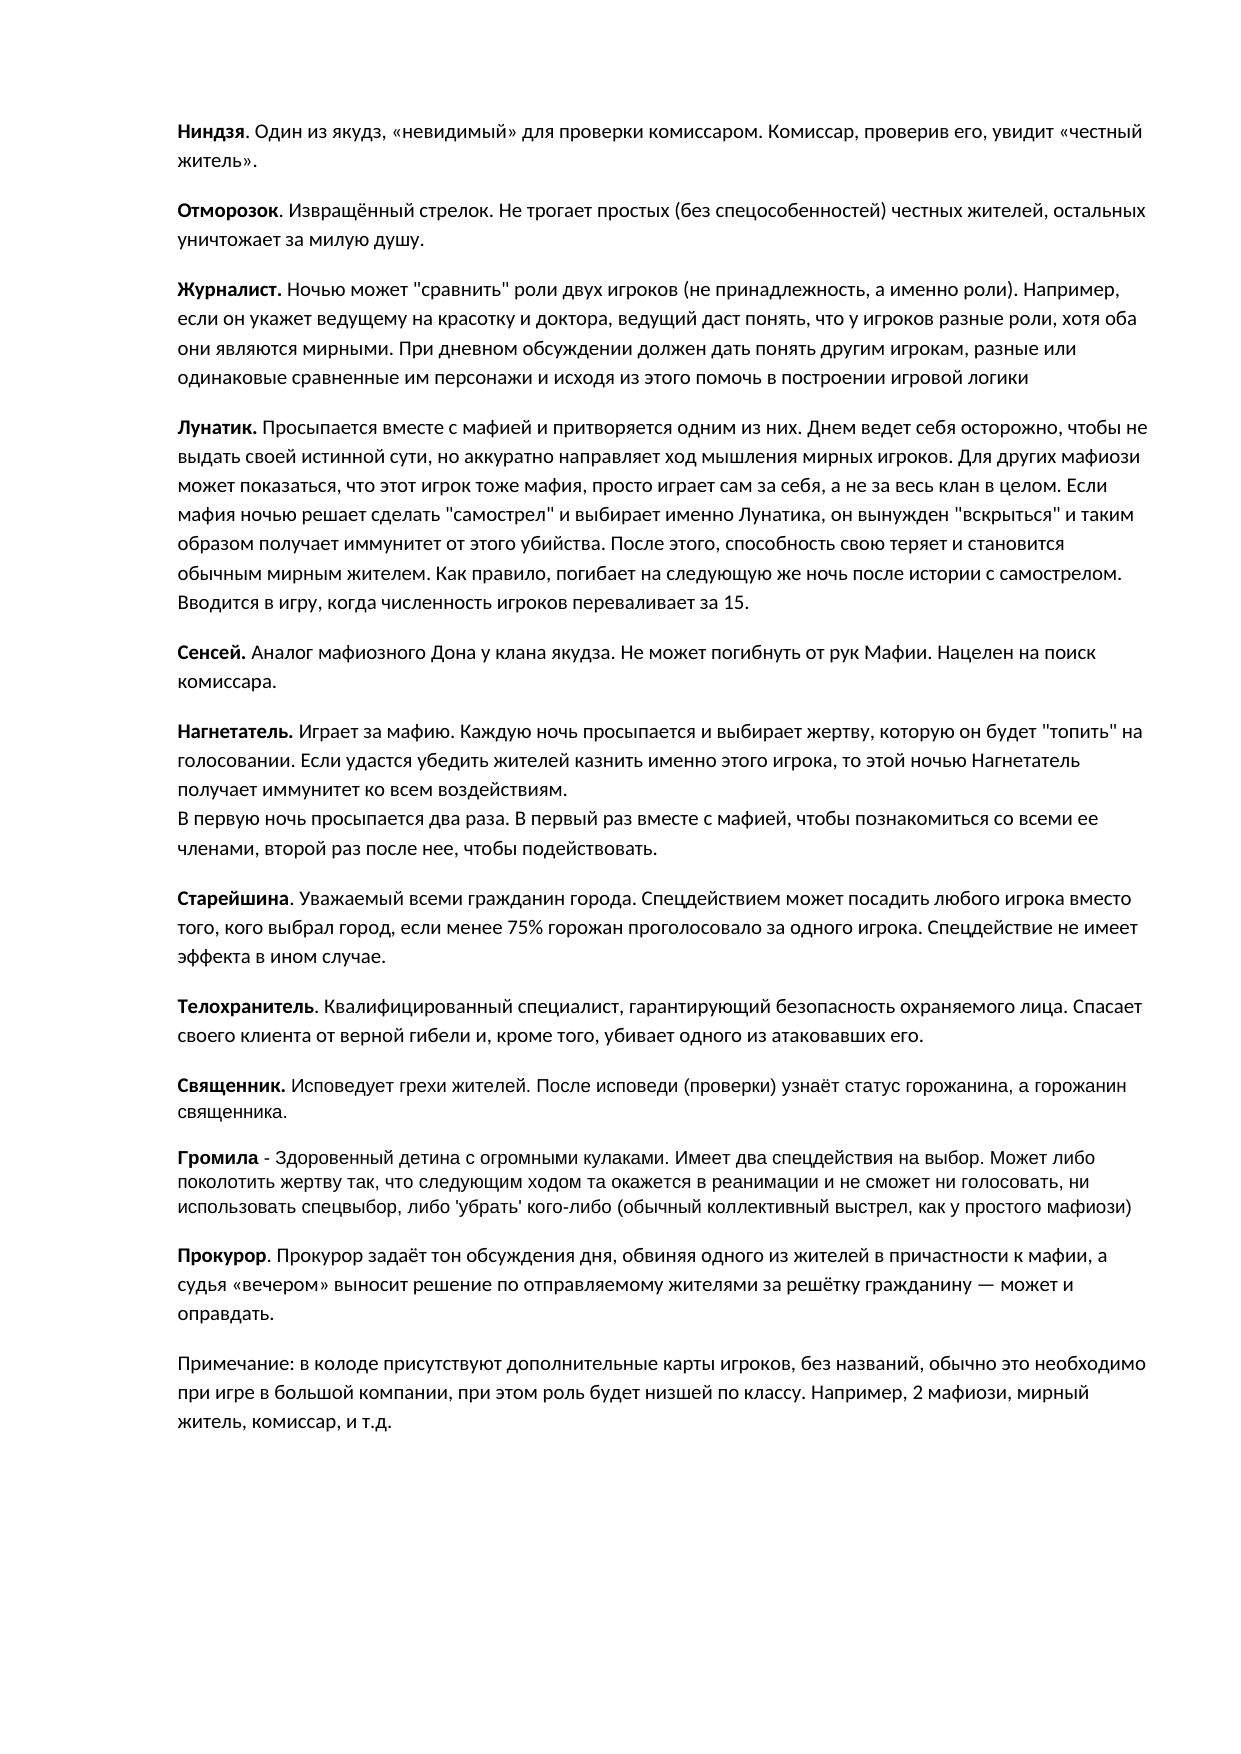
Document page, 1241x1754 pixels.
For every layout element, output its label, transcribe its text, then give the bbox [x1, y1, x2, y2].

text Нагнетатель. Играет за мафию. Каждую ночь просыпается и выбирает жертву, которую он будет "топить" на голосовании. Если удастся убедить жителей казнить именно этого игрока, то этой ночью Нагнетатель получает иммунитет ко всем воздействиям. В первую ночь просыпается два раза. В первый раз вместе с мафией, чтобы познакомиться со всеми ее членами, второй раз после нее, чтобы подействовать. [177, 718, 1152, 860]
text Старейшина. Уважаемый всеми гражданин города. Спецдействием может посадить любого игрока вместо того, кого выбрал город, если менее 75% горожан проголосовало за одного игрока. Спецдействие не имеет эффекта в ином случае. [177, 885, 1152, 968]
text Лунатик. Просыпается вместе с мафией и притворяется одним из них. Днем ведет себя осторожно, чтобы не выдать своей истинной сути, но аккуратно направляет ход мышления мирных игроков. Для других мафиози может показаться, что этот игрок тоже мафия, просто играет сам за себя, а не за весь клан в целом. Если мафия ночью решает сделать "самострел" и выбирает именно Лунатика, он вынужден "вскрыться" и таким образом получает иммунитет от этого убийства. После этого, способность свою теряет и становится обычным мирным жителем. Как правило, погибает на следующую же ночь после истории с самострелом. Вводится в игру, когда численность игроков переваливает за 15. [177, 414, 1152, 614]
text Телохранитель. Квалифицированный специалист, гарантирующий безопасность охраняемого лица. Спасает своего клиента от верной гибели и, кроме того, убивает одного из атаковавших его. [177, 993, 1152, 1048]
text Священник. Исповедует грехи жителей. После исповеди (проверки) узнаёт статус горожанина, а горожанин священника. [177, 1072, 1152, 1122]
text Громила - Здоровенный детина с огромными кулаками. Имеет два спецдействия на выбор. Может либо поколотить жертву так, что следующим ходом та окажется в реанимации и не сможет ни голосовать, ни использовать спецвыбор, либо 'убрать' кого-либо (обычный коллективный выстрел, как у простого мафиози) [177, 1147, 1152, 1218]
text Сенсей. Аналог мафиозного Дона у клана якудза. Не может погибнуть от рук Мафии. Нацелен на поиск комиссара. [177, 639, 1152, 693]
text Отморозок. Извращённый стрелок. Не трогает простых (без спецособенностей) честных жителей, остальных уничтожает за милую душу. [177, 197, 1152, 252]
text Прокурор. Прокурор задаёт тон обсуждения дня, обвиняя одного из жителей в причастности к мафии, а судья «вечером» выносит решение по отправляемому жителями за решётку гражданину — может и оправдать. [177, 1242, 1152, 1326]
text Ниндзя. Один из якудз, «невидимый» для проверки комиссаром. Комиссар, проверив его, увидит «честный житель». [177, 118, 1152, 173]
text Примечание: в колоде присутствуют дополнительные карты игроков, без названий, обычно это необходимо при игре в большой компании, при этом роль будет низшей по классу. Например, 2 мафиози, мирный житель, комиссар, и т.д. [177, 1350, 1152, 1434]
text Журналист. Ночью может "сравнить" роли двух игроков (не принадлежность, а именно роли). Например, если он укажет ведущему на красотку и доктора, ведущий даст понять, что у игроков разные роли, хотя оба они являются мирными. При дневном обсуждении должен дать понять другим игрокам, разные или одинаковые сравненные им персонажи и исходя из этого помочь в построении игровой логики [177, 276, 1152, 389]
